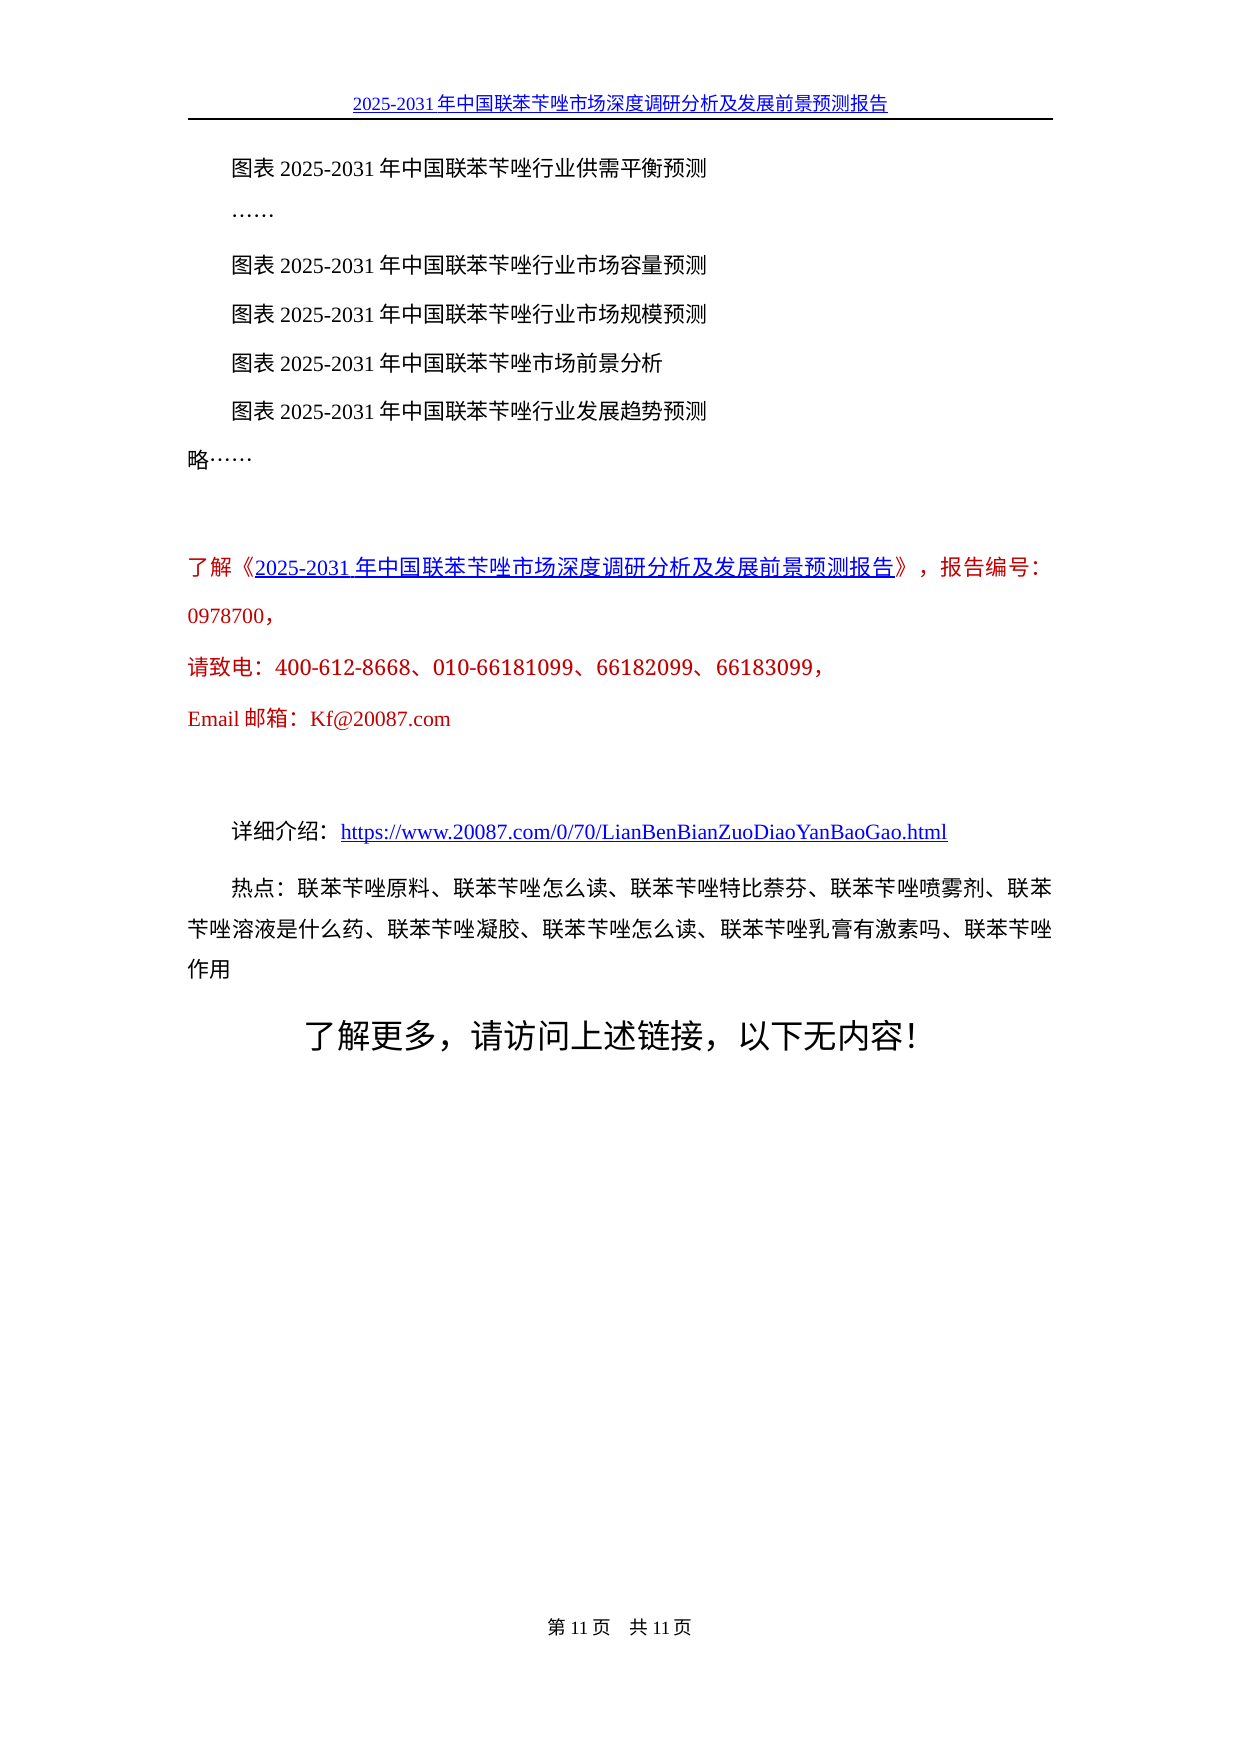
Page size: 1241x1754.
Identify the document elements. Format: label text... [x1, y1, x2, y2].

text 热点：联苯苄唑原料、联苯苄唑怎么读、联苯苄唑特比萘芬、联苯苄唑喷雾剂、联苯苄唑溶液是什么药、联苯苄唑凝胶、联苯苄唑怎么读、联苯苄唑乳膏有激素吗、联苯苄唑作用 [187, 871, 1053, 984]
text 请致电：400-612-8668、010-66181099、66182099、66183099， [187, 649, 1053, 682]
text 了解《2025-2031年中国联苯苄唑市场深度调研分析及发展前景预测报告》，报告编号：0978700， [187, 549, 1053, 630]
title 了解更多，请访问上述链接，以下无内容！ [187, 1002, 1053, 1067]
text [187, 150, 1053, 475]
text 详细介绍：https://www.20087.com/0/70/LianBenBianZuoDiaoYanBaoGao.html [187, 814, 1053, 846]
text Email邮箱：Kf@20087.com [187, 701, 1053, 733]
